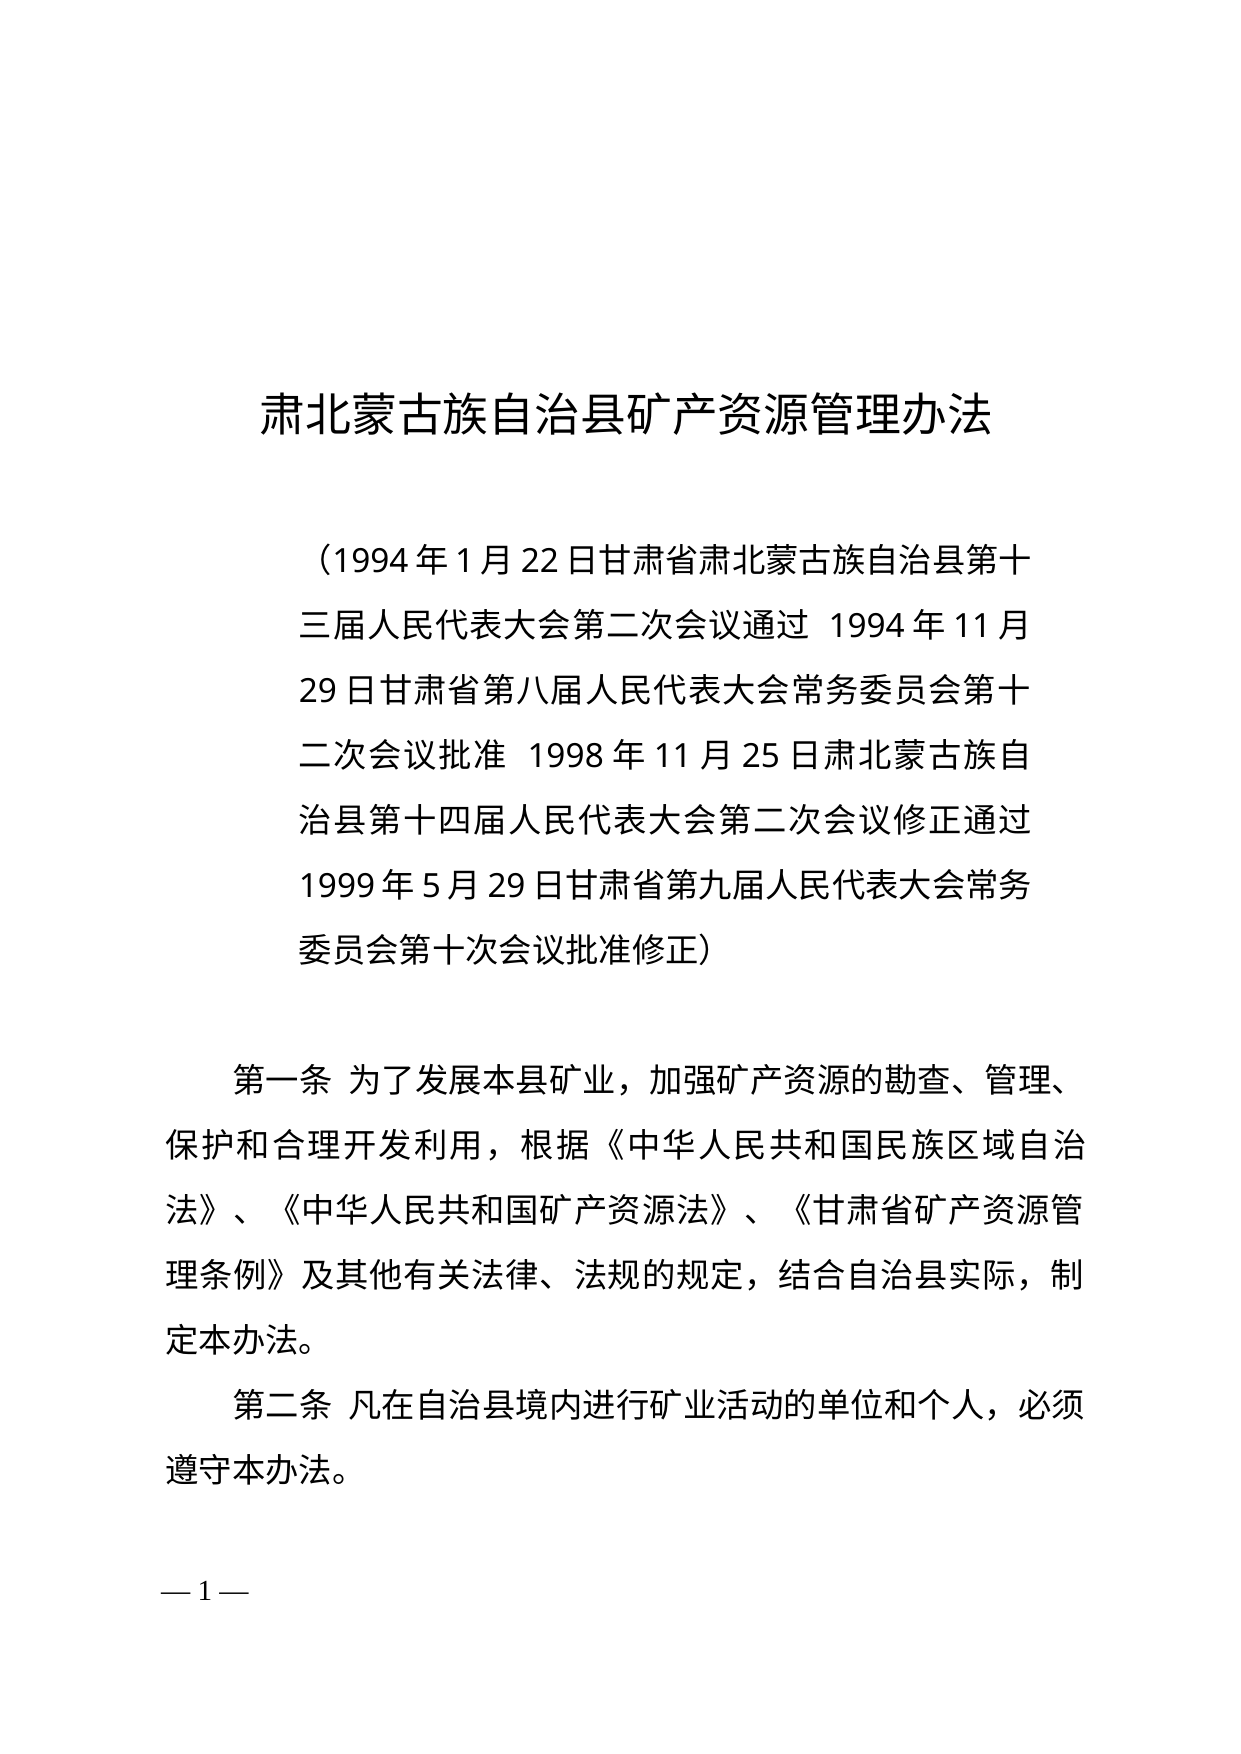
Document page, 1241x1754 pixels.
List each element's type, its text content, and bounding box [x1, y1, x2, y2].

text （1994年1月22日甘肃省肃北蒙古族自治县第十三届人民代表大会第二次会议通过 1994年11月29日甘肃省第八届人民代表大会常务委员会第十二次会议批准 1998年11月25日肃北蒙古族自治县第十四届人民代表大会第二次会议修正通过 1999年5月29日甘肃省第九届人民代表大会常务委员会第十次会议批准修正） [299, 525, 1032, 980]
text 第二条 凡在自治县境内进行矿业活动的单位和个人，必须遵守本办法。 [165, 1370, 1087, 1500]
text 肃北蒙古族自治县矿产资源管理办法 [165, 363, 1087, 460]
text 第一条 为了发展本县矿业，加强矿产资源的勘查、管理、保护和合理开发利用，根据《中华人民共和国民族区域自治法》、《中华人民共和国矿产资源法》、《甘肃省矿产资源管理条例》及其他有关法律、法规的规定，结合自治县实际，制定本办法。 [165, 1045, 1087, 1370]
